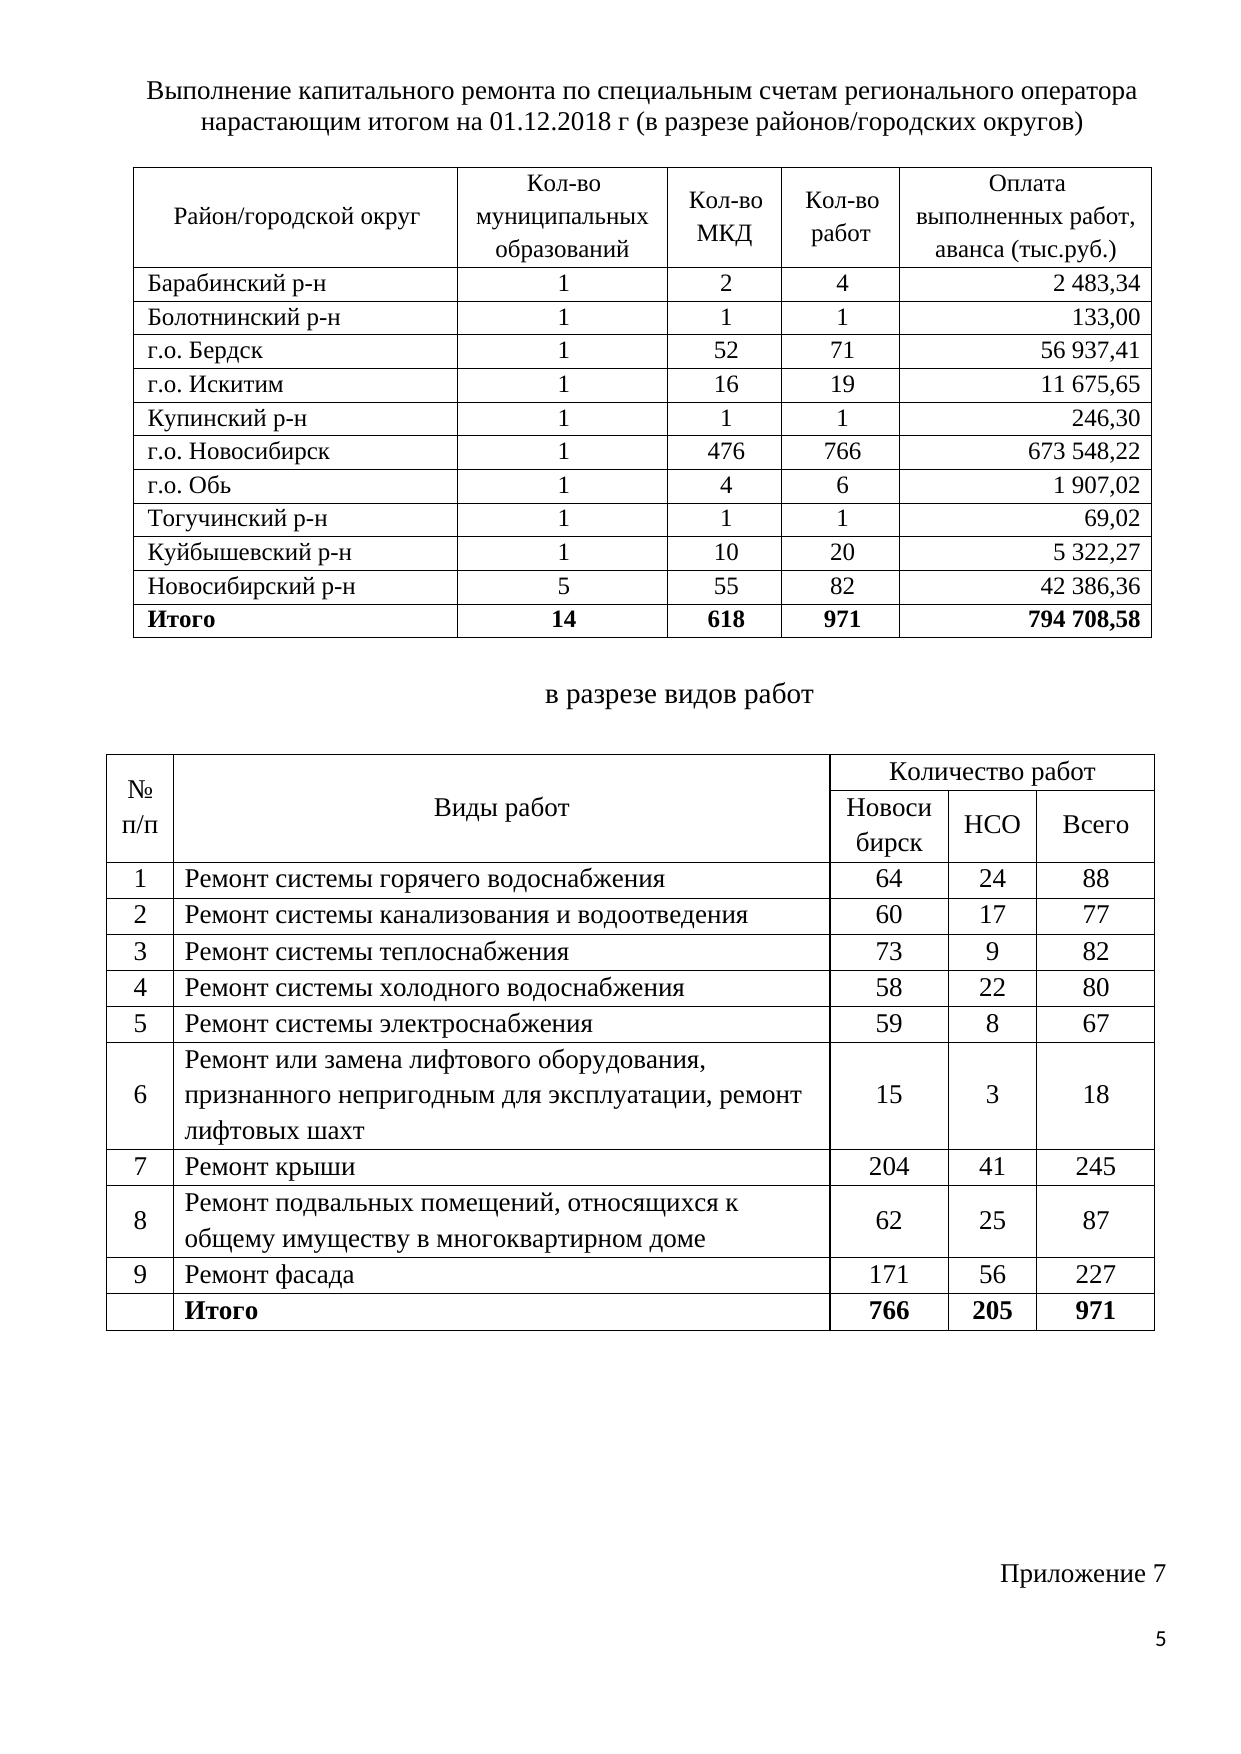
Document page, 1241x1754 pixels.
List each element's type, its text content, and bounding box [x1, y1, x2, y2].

table_cell 3 [107, 935, 173, 970]
table_cell Итого [174, 1294, 829, 1330]
table_cell Болотнинский р-н [134, 302, 457, 334]
table_cell 1 [458, 369, 667, 402]
table_cell 1 [782, 504, 899, 536]
table_cell Куйбышевский р-н [134, 537, 457, 570]
table_cell 673 548,22 [900, 436, 1151, 469]
table_cell 62 [831, 1186, 948, 1257]
table_cell 18 [1037, 1043, 1154, 1149]
table_cell 2 [668, 268, 781, 301]
table_cell 205 [949, 1294, 1036, 1330]
table_cell 14 [458, 605, 667, 637]
table_cell 64 [831, 863, 948, 898]
table_cell 52 [668, 335, 781, 368]
table_cell Ремонт системы горячего водоснабжения [174, 863, 829, 898]
table_cell 11 675,65 [900, 369, 1151, 402]
table_cell 9 [107, 1258, 173, 1293]
table_cell 73 [831, 935, 948, 970]
table_cell 971 [1037, 1294, 1154, 1330]
table_cell 245 [1037, 1150, 1154, 1185]
list Выполнение капитального ремонта по специальным счетам регионального оператора нарастающим итогом на 01.12.2018 г (в разрезе районов/городских округов) [118, 74, 1166, 136]
table_cell 1 [782, 302, 899, 334]
table_cell Ремонт крыши [174, 1150, 829, 1185]
table_cell 60 [831, 899, 948, 934]
table_cell 5 [458, 571, 667, 603]
table_cell г.о. Искитим [134, 369, 457, 402]
table_cell 77 [1037, 899, 1154, 934]
table_cell 794 708,58 [900, 605, 1151, 637]
table_cell 1 [782, 403, 899, 435]
table_cell 17 [949, 899, 1036, 934]
table_header Виды работ [174, 755, 829, 862]
table_cell 8 [107, 1186, 173, 1257]
table_cell 41 [949, 1150, 1036, 1185]
table_cell НСО [949, 791, 1036, 862]
table_cell Ремонт системы канализования и водоотведения [174, 899, 829, 934]
table_cell 56 937,41 [900, 335, 1151, 368]
table_cell 1 [458, 302, 667, 334]
table_cell 1 [458, 537, 667, 570]
list в разрезе видов работ [118, 677, 1166, 710]
table_cell г.о. Обь [134, 470, 457, 502]
table_cell 15 [831, 1043, 948, 1149]
table_cell 204 [831, 1150, 948, 1185]
table_cell 6 [782, 470, 899, 502]
table_cell 1 [458, 403, 667, 435]
table_cell Купинский р-н [134, 403, 457, 435]
table_cell Ремонт или замена лифтового оборудования, признанного непригодным для эксплуатации, ремонт лифтовых шахт [174, 1043, 829, 1149]
table_cell 766 [831, 1294, 948, 1330]
table_cell 42 386,36 [900, 571, 1151, 603]
table_cell 1 [458, 504, 667, 536]
table_cell 22 [949, 971, 1036, 1006]
table_cell 88 [1037, 863, 1154, 898]
table_cell 55 [668, 571, 781, 603]
table_cell 4 [782, 268, 899, 301]
table_cell 1 [458, 335, 667, 368]
table_header Оплата выполненных работ, аванса (тыс.руб.) [900, 168, 1151, 267]
table_cell 16 [668, 369, 781, 402]
table_cell 59 [831, 1007, 948, 1042]
table_cell 2 483,34 [900, 268, 1151, 301]
table_cell 10 [668, 537, 781, 570]
table_cell Ремонт подвальных помещений, относящихся к общему имуществу в многоквартирном доме [174, 1186, 829, 1257]
table_cell 476 [668, 436, 781, 469]
table_cell Барабинский р-н [134, 268, 457, 301]
table_cell Итого [134, 605, 457, 637]
table_cell 971 [782, 605, 899, 637]
table_cell 56 [949, 1258, 1036, 1293]
table_header Кол-во работ [782, 168, 899, 267]
table_cell Ремонт системы электроснабжения [174, 1007, 829, 1042]
table_cell 1 [668, 403, 781, 435]
table_cell 5 322,27 [900, 537, 1151, 570]
table_cell Всего [1037, 791, 1154, 862]
table_header Кол-во муниципальных образований [458, 168, 667, 267]
table_cell 6 [107, 1043, 173, 1149]
table_cell 82 [782, 571, 899, 603]
table_cell 58 [831, 971, 948, 1006]
table_header Количество работ [831, 755, 1154, 790]
table_cell 71 [782, 335, 899, 368]
table_cell 9 [949, 935, 1036, 970]
table_header Район/городской округ [134, 168, 457, 267]
table_cell Новосибирский р-н [134, 571, 457, 603]
table_cell Тогучинский р-н [134, 504, 457, 536]
table_cell г.о. Бердск [134, 335, 457, 368]
table_cell г.о. Новосибирск [134, 436, 457, 469]
table_cell 4 [668, 470, 781, 502]
table_cell 20 [782, 537, 899, 570]
table_cell 1 [668, 302, 781, 334]
table_cell 246,30 [900, 403, 1151, 435]
table_cell 7 [107, 1150, 173, 1185]
table_cell 67 [1037, 1007, 1154, 1042]
table_cell 227 [1037, 1258, 1154, 1293]
table_cell Ремонт системы холодного водоснабжения [174, 971, 829, 1006]
table_cell 24 [949, 863, 1036, 898]
table_cell 133,00 [900, 302, 1151, 334]
table_cell Ремонт фасада [174, 1258, 829, 1293]
table_cell 766 [782, 436, 899, 469]
table_cell 82 [1037, 935, 1154, 970]
table_cell 2 [107, 899, 173, 934]
table_cell 1 [107, 863, 173, 898]
table_cell Новосибирск [831, 791, 948, 862]
table_cell 171 [831, 1258, 948, 1293]
table_cell 1 [668, 504, 781, 536]
table_cell 25 [949, 1186, 1036, 1257]
table_cell 1 [458, 268, 667, 301]
table_cell 87 [1037, 1186, 1154, 1257]
table_cell 1 907,02 [900, 470, 1151, 502]
table_header № п/п [107, 755, 173, 862]
table_cell Ремонт системы теплоснабжения [174, 935, 829, 970]
table_cell 69,02 [900, 504, 1151, 536]
table_cell 1 [458, 470, 667, 502]
table_cell 8 [949, 1007, 1036, 1042]
table_cell [107, 1294, 173, 1330]
table_cell 4 [107, 971, 173, 1006]
list Приложение 7 [118, 1557, 1166, 1588]
table_cell 1 [458, 436, 667, 469]
table_cell 19 [782, 369, 899, 402]
table_cell 5 [107, 1007, 173, 1042]
table_cell 3 [949, 1043, 1036, 1149]
table_header Кол-во МКД [668, 168, 781, 267]
table_cell 618 [668, 605, 781, 637]
table_cell 80 [1037, 971, 1154, 1006]
